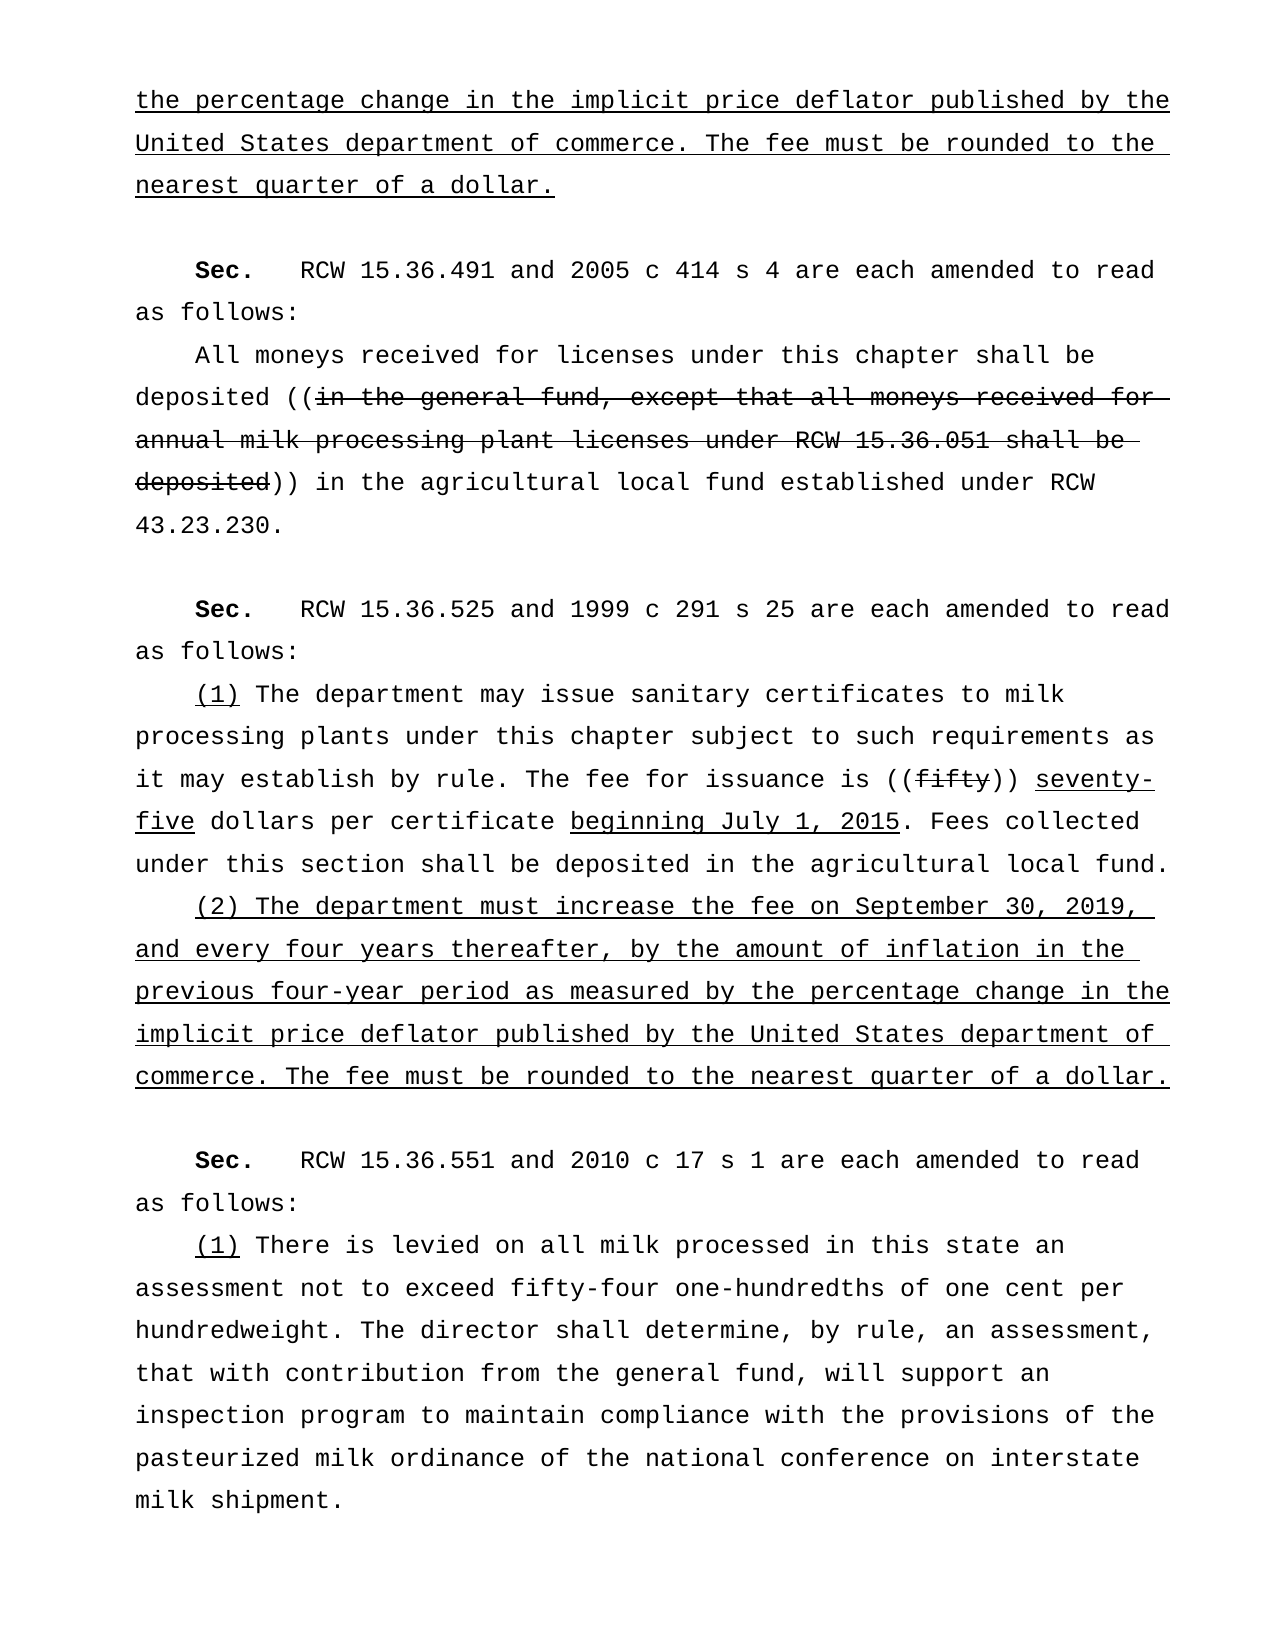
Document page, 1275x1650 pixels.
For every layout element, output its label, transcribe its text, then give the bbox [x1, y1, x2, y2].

text (2) The department must increase the fee on September 30, 2019, and every four years thereafter, by the amount of inflation in the previous four-year period as measured by the percentage change in the implicit price deflator published by the United States department of commerce. The fee must be rounded to the nearest quarter of a dollar. [135, 881, 1170, 1002]
text (2) The department must increase the fee on September 30, 2019, and every four years thereafter, by the amount of inflation in the previous four-year period as measured by the percentage change in the implicit price deflator published by the United States department of commerce. The fee must be rounded to the nearest quarter of a dollar. [135, 1004, 1170, 1045]
text Sec. RCW 15.36.491 and 2005 c 414 s 4 are each amended to read as follows: [135, 244, 1170, 329]
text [135, 113, 1170, 154]
text (1) The department may issue sanitary certificates to milk processing plants under this chapter subject to such requirements as it may establish by rule. The fee for issuance is ((fifty)) seventy-five dollars per certificate beginning July 1, 2015. Fees collected under this section shall be deposited in the agricultural local fund. [135, 668, 1170, 881]
text Sec. RCW 15.36.551 and 2010 c 17 s 1 are each amended to read as follows: [135, 1135, 1170, 1220]
text (2) The department must increase the fee on September 30, 2019, and every four years thereafter, by the amount of inflation in the previous four-year period as measured by the percentage change in the implicit price deflator published by the United States department of commerce. The fee must be rounded to the nearest quarter of a dollar. [135, 1046, 1170, 1087]
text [135, 75, 1170, 111]
text Sec. RCW 15.36.525 and 1999 c 291 s 25 are each amended to read as follows: [135, 583, 1170, 668]
text (1) There is levied on all milk processed in this state an assessment not to exceed fifty-four one-hundredths of one cent per hundredweight. The director shall determine, by rule, an assessment, that with contribution from the general fund, will support an inspection program to maintain compliance with the provisions of the pasteurized milk ordinance of the national conference on interstate milk shipment. [135, 1220, 1170, 1517]
text All moneys received for licenses under this chapter shall be deposited ((in the general fund, except that all moneys received for annual milk processing plant licenses under RCW 15.36.051 shall be deposited)) in the agricultural local fund established under RCW 43.23.230. [135, 329, 1170, 542]
